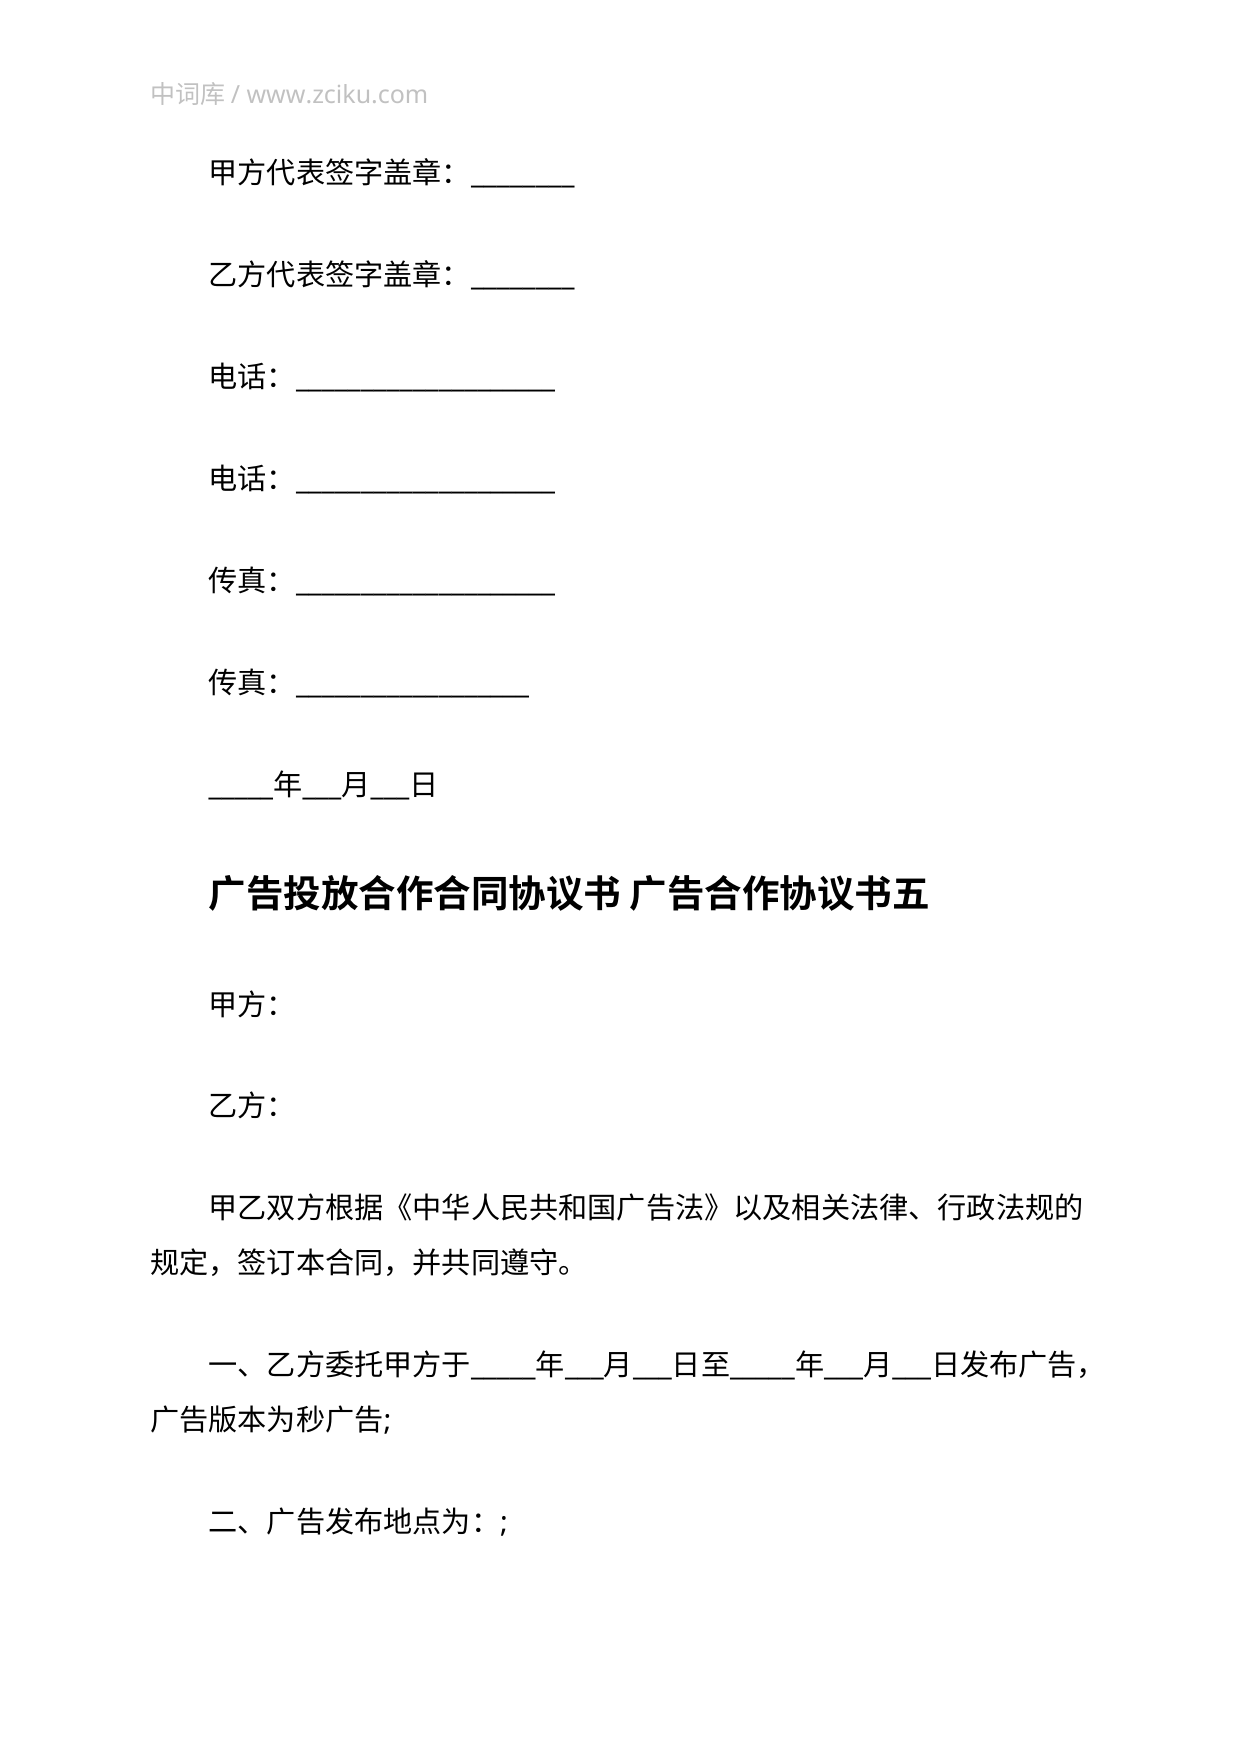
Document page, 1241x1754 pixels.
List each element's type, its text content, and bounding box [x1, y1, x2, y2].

text 甲乙双方根据《中华人民共和国广告法》以及相关法律、行政法规的规定，签订本合同，并共同遵守。 [150, 1185, 1090, 1282]
text 一、乙方委托甲方于_____年___月___日至_____年___月___日发布广告，广告版本为秒广告; [150, 1341, 1090, 1439]
text 传真：____________________ [150, 558, 1090, 600]
text 乙方代表签字盖章：________ [150, 252, 1090, 294]
text 电话：____________________ [150, 354, 1090, 396]
text 传真：__________________ [150, 660, 1090, 702]
text 甲方： [150, 981, 1090, 1023]
text 甲方代表签字盖章：________ [150, 150, 1090, 192]
text _____年___月___日 [150, 762, 1090, 804]
text 乙方： [150, 1083, 1090, 1125]
text 广告投放合作合同协议书 广告合作协议书五 [150, 864, 1090, 918]
text 二、广告发布地点为：; [150, 1498, 1090, 1541]
text 电话：____________________ [150, 456, 1090, 498]
